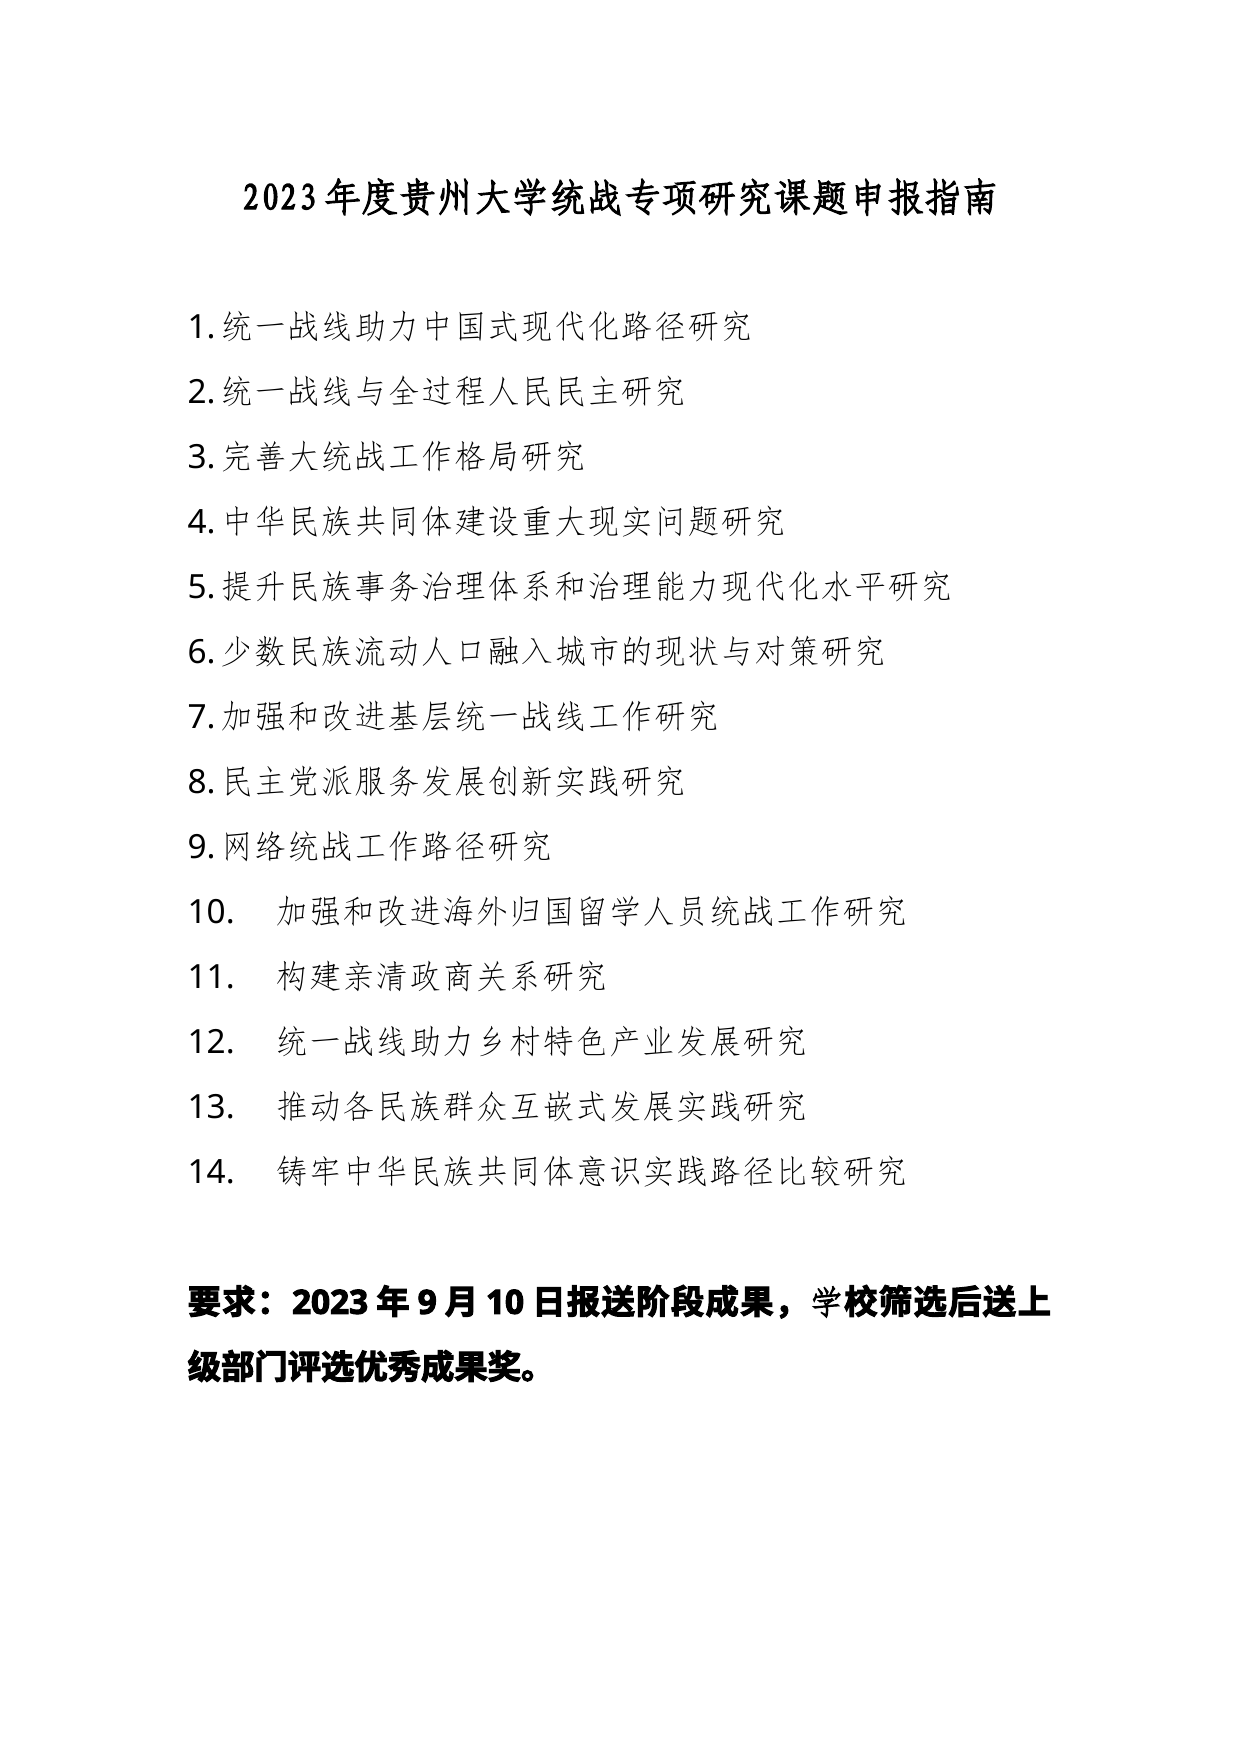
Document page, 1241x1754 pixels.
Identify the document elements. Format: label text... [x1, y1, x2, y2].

list 统一战线助力中国式现代化路径研究 [187, 292, 1053, 357]
text 2023年度贵州大学统战专项研究课题申报指南 [187, 162, 1053, 227]
list 加强和改进海外归国留学人员统战工作研究 [187, 877, 1053, 942]
list 中华民族共同体建设重大现实问题研究 [187, 487, 1053, 552]
list 统一战线与全过程人民民主研究 [187, 357, 1053, 422]
list 构建亲清政商关系研究 [187, 942, 1053, 1007]
text 要求：2023年9月10日报送阶段成果，学校筛选后送上级部门评选优秀成果奖。 [187, 1267, 1053, 1397]
list 提升民族事务治理体系和治理能力现代化水平研究 [187, 552, 1053, 617]
list 铸牢中华民族共同体意识实践路径比较研究 [187, 1137, 1053, 1202]
list 少数民族流动人口融入城市的现状与对策研究 [187, 617, 1053, 682]
list 民主党派服务发展创新实践研究 [187, 747, 1053, 812]
list 推动各民族群众互嵌式发展实践研究 [187, 1072, 1053, 1137]
list 网络统战工作路径研究 [187, 812, 1053, 877]
list 统一战线助力乡村特色产业发展研究 [187, 1007, 1053, 1072]
list 加强和改进基层统一战线工作研究 [187, 682, 1053, 747]
list 完善大统战工作格局研究 [187, 422, 1053, 487]
